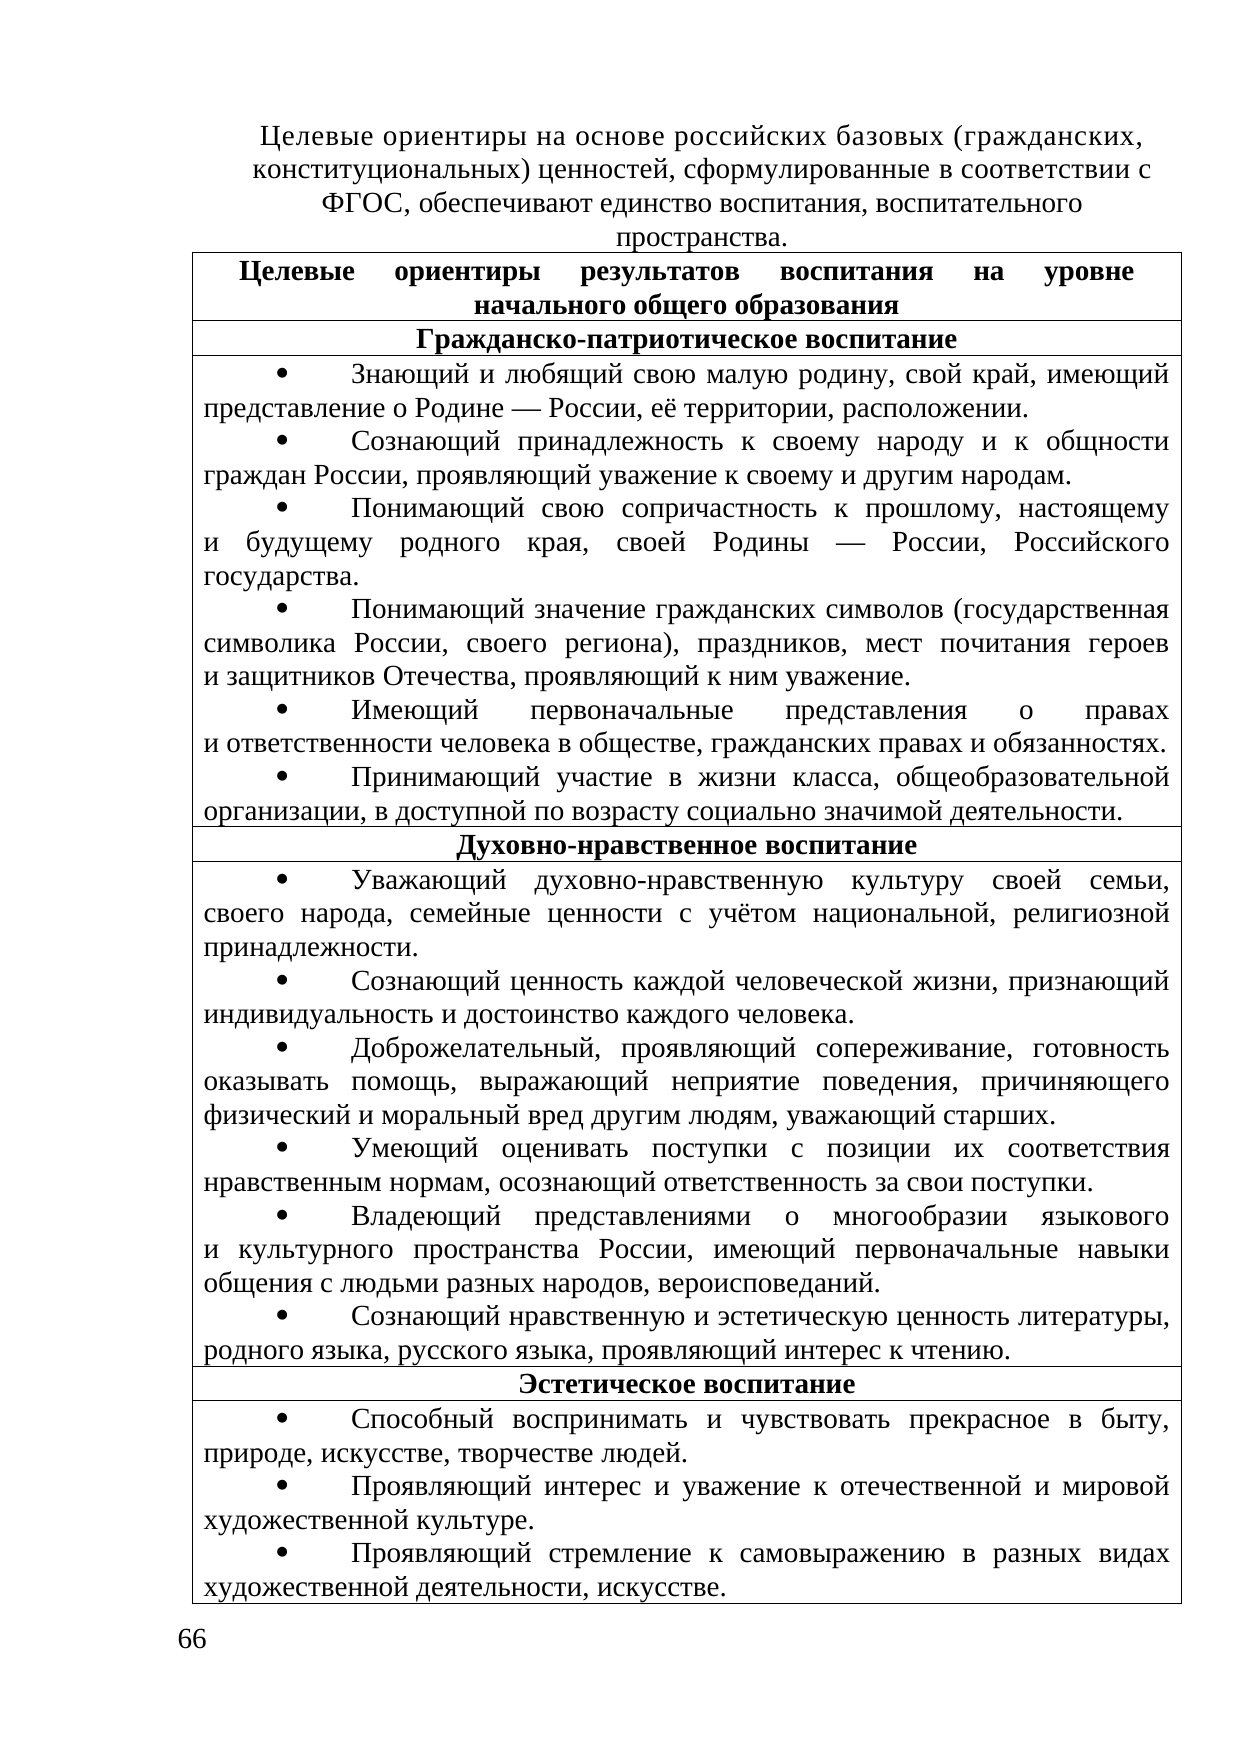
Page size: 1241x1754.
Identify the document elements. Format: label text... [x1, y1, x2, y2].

table_cell Духовно-нравственное воспитание [193, 827, 1181, 861]
table_cell Знающий и любящий свою малую родину, свой край, имеющий представление о Родине — России, её территории, расположении. Сознающий принадлежность к своему народу и к общности граждан России, проявляющий уважение к своему и другим народам. Понимающий свою сопричастность к прошлому, настоящему и будущему родного края, своей Родины — России, Российского государства. Понимающий значение гражданских символов (государственная символика России, своего региона), праздников, мест почитания героев и защитников Отечества, проявляющий к ним уважение. Имеющий первоначальные представления о правах и ответственности человека в обществе, гражданских правах и обязанностях. Принимающий участие в жизни класса, общеобразовательной организации, в доступной по возрасту социально значимой деятельности. [193, 356, 1181, 826]
text Целевые ориентиры на основе российских базовых (гражданских, [252, 118, 1152, 152]
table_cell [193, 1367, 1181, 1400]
table_cell Уважающий духовно-нравственную культуру своей семьи, своего народа, семейные ценности с учётом национальной, религиозной принадлежности. Сознающий ценность каждой человеческой жизни, признающий индивидуальность и достоинство каждого человека. Доброжелательный, проявляющий сопереживание, готовность оказывать помощь, выражающий неприятие поведения, причиняющего физический и моральный вред другим людям, уважающий старших. Умеющий оценивать поступки с позиции их соответствия нравственным нормам, осознающий ответственность за свои поступки. Владеющий представлениями о многообразии языкового и культурного пространства России, имеющий первоначальные навыки общения с людьми разных народов, вероисповеданий. Сознающий нравственную и эстетическую ценность литературы, родного языка, русского языка, проявляющий интерес к чтению. [193, 862, 1181, 1366]
table_header Целевые ориентиры результатов воспитания на уровне начального общего образования [193, 253, 1181, 320]
text конституциональных) ценностей, сформулированные в соответствии с ФГОС, обеспечивают единство воспитания, воспитательного пространства. [252, 152, 1152, 252]
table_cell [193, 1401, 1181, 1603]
table_cell Гражданско-патриотическое воспитание [193, 321, 1181, 355]
